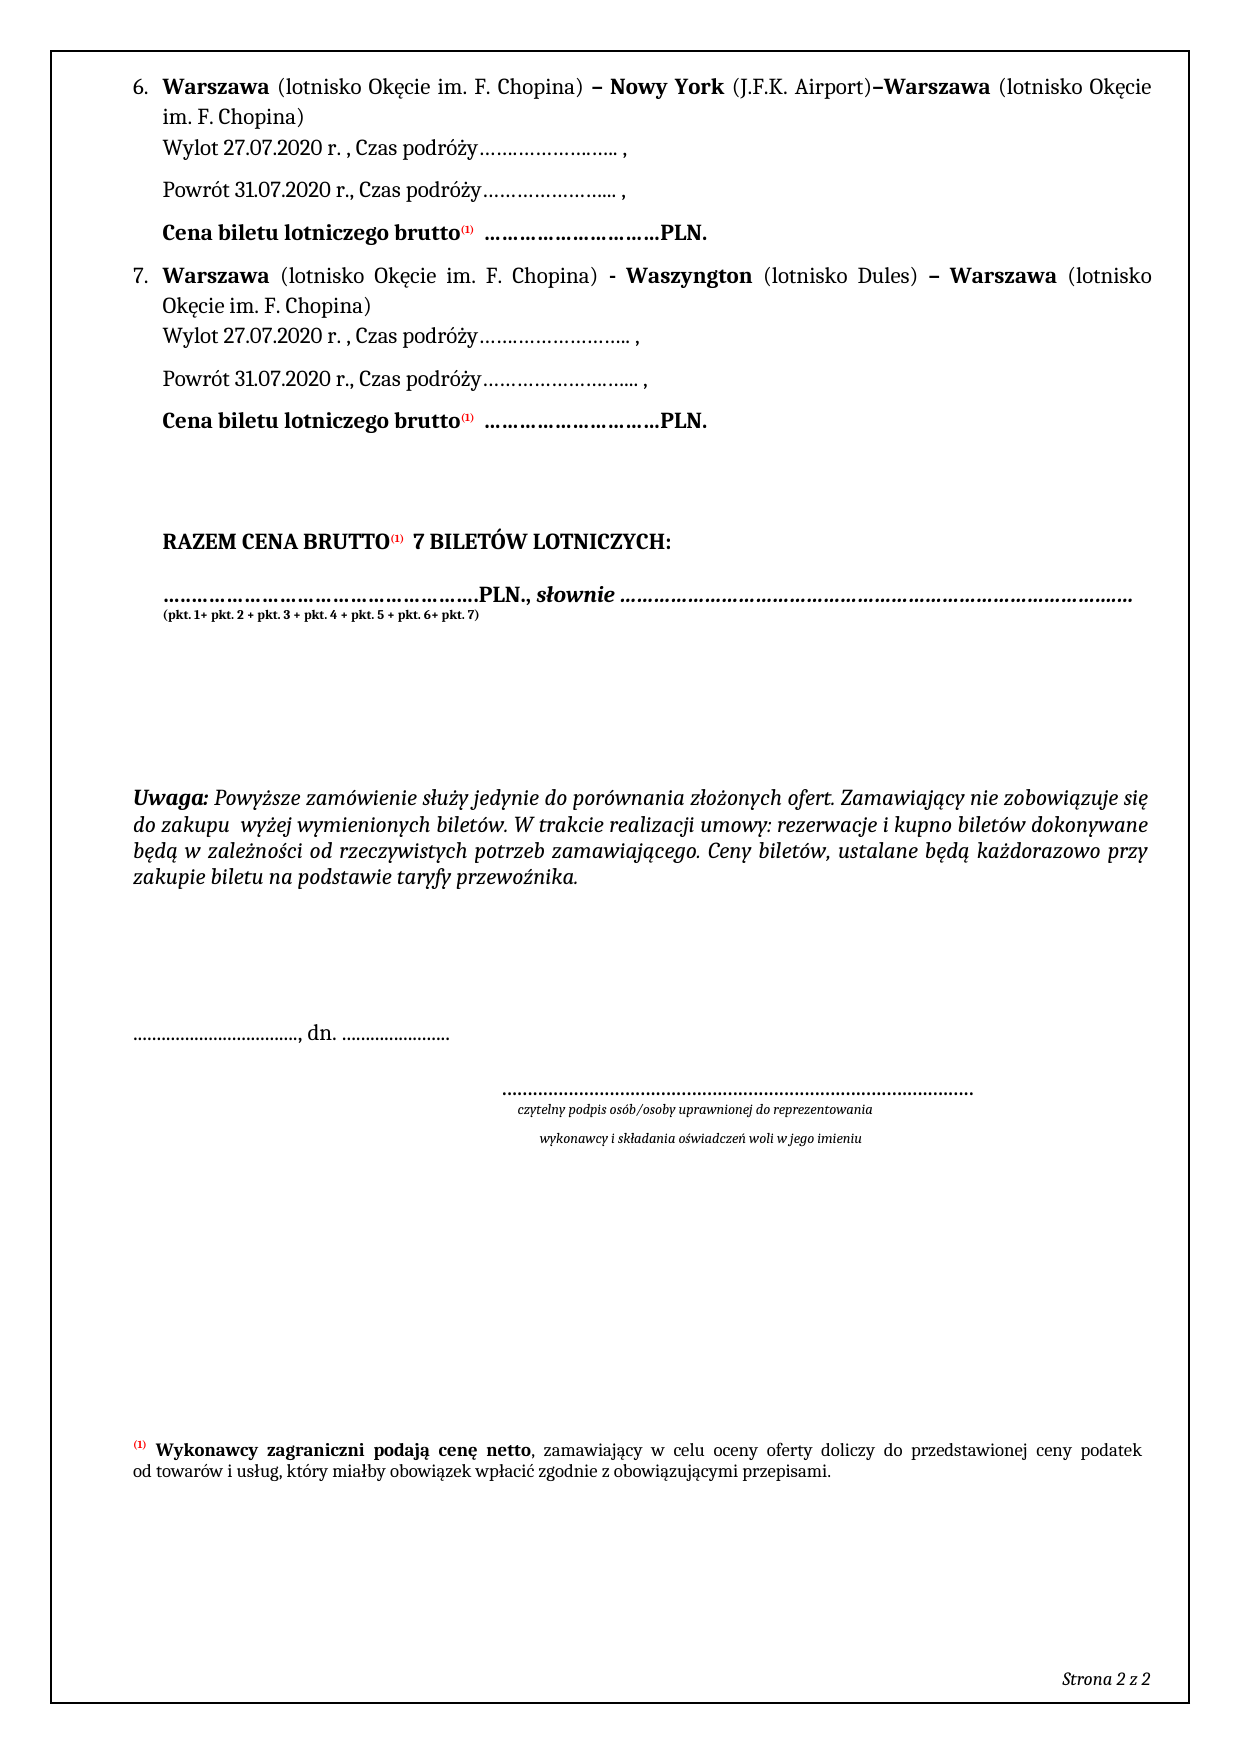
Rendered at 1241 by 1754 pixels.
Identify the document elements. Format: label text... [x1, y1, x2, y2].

text wykonawcy i składania oświadczeń woli w jego imieniu [428, 1130, 1152, 1159]
text ..................................., dn. ....................... ............................................................................................ [133, 1020, 1152, 1101]
list Warszawa (lotnisko Okęcie im. F. Chopina) – Nowy York (J.F.K. Airport)–Warszawa (lotnisko Okęcie im. F. Chopina) [133, 74, 1152, 130]
text RAZEM CENA BRUTTO(1) 7 BILETÓW LOTNICZYCH: [162, 529, 1152, 555]
text Cena biletu lotniczego brutto(1) …………………………PLN. [162, 408, 1152, 434]
text …..………………………………………….PLN., słownie …………………………………………………………………………….… [162, 581, 1152, 608]
text Powrót 31.07.2020 r., Czas podróży………………….…... , [162, 366, 1152, 392]
text Wylot 27.07.2020 r. , Czas podróży…….……………….. , [162, 323, 1152, 349]
text (1) Wykonawcy zagraniczni podają cenę netto, zamawiający w celu oceny oferty doliczy do przedstawionej ceny podatek od towarów i usług, który miałby obowiązek wpłacić zgodnie z obowiązującymi przepisami. [133, 1439, 1152, 1482]
text czytelny podpis osób/osoby uprawnionej do reprezentowania [428, 1101, 1152, 1130]
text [162, 220, 1152, 246]
list Warszawa (lotnisko Okęcie im. F. Chopina) - Waszyngton (lotnisko Dules) – Warszawa (lotnisko Okęcie im. F. Chopina) [133, 262, 1152, 319]
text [162, 134, 1152, 161]
text Powrót 31.07.2020 r., Czas podróży…………………... , [162, 177, 1152, 203]
text (pkt. 1+ pkt. 2 + pkt. 3 + pkt. 4 + pkt. 5 + pkt. 6+ pkt. 7) [162, 608, 1152, 634]
text Uwaga: Powyższe zamówienie służy jedynie do porównania złożonych ofert. Zamawiający nie zobowiązuje się do zakupu wyżej wymienionych biletów. W trakcie realizacji umowy: rezerwacje i kupno biletów dokonywane będą w zależności od rzeczywistych potrzeb zamawiającego. Ceny biletów, ustalane będą każdorazowo przy zakupie biletu na podstawie taryfy przewoźnika. [133, 785, 1152, 890]
